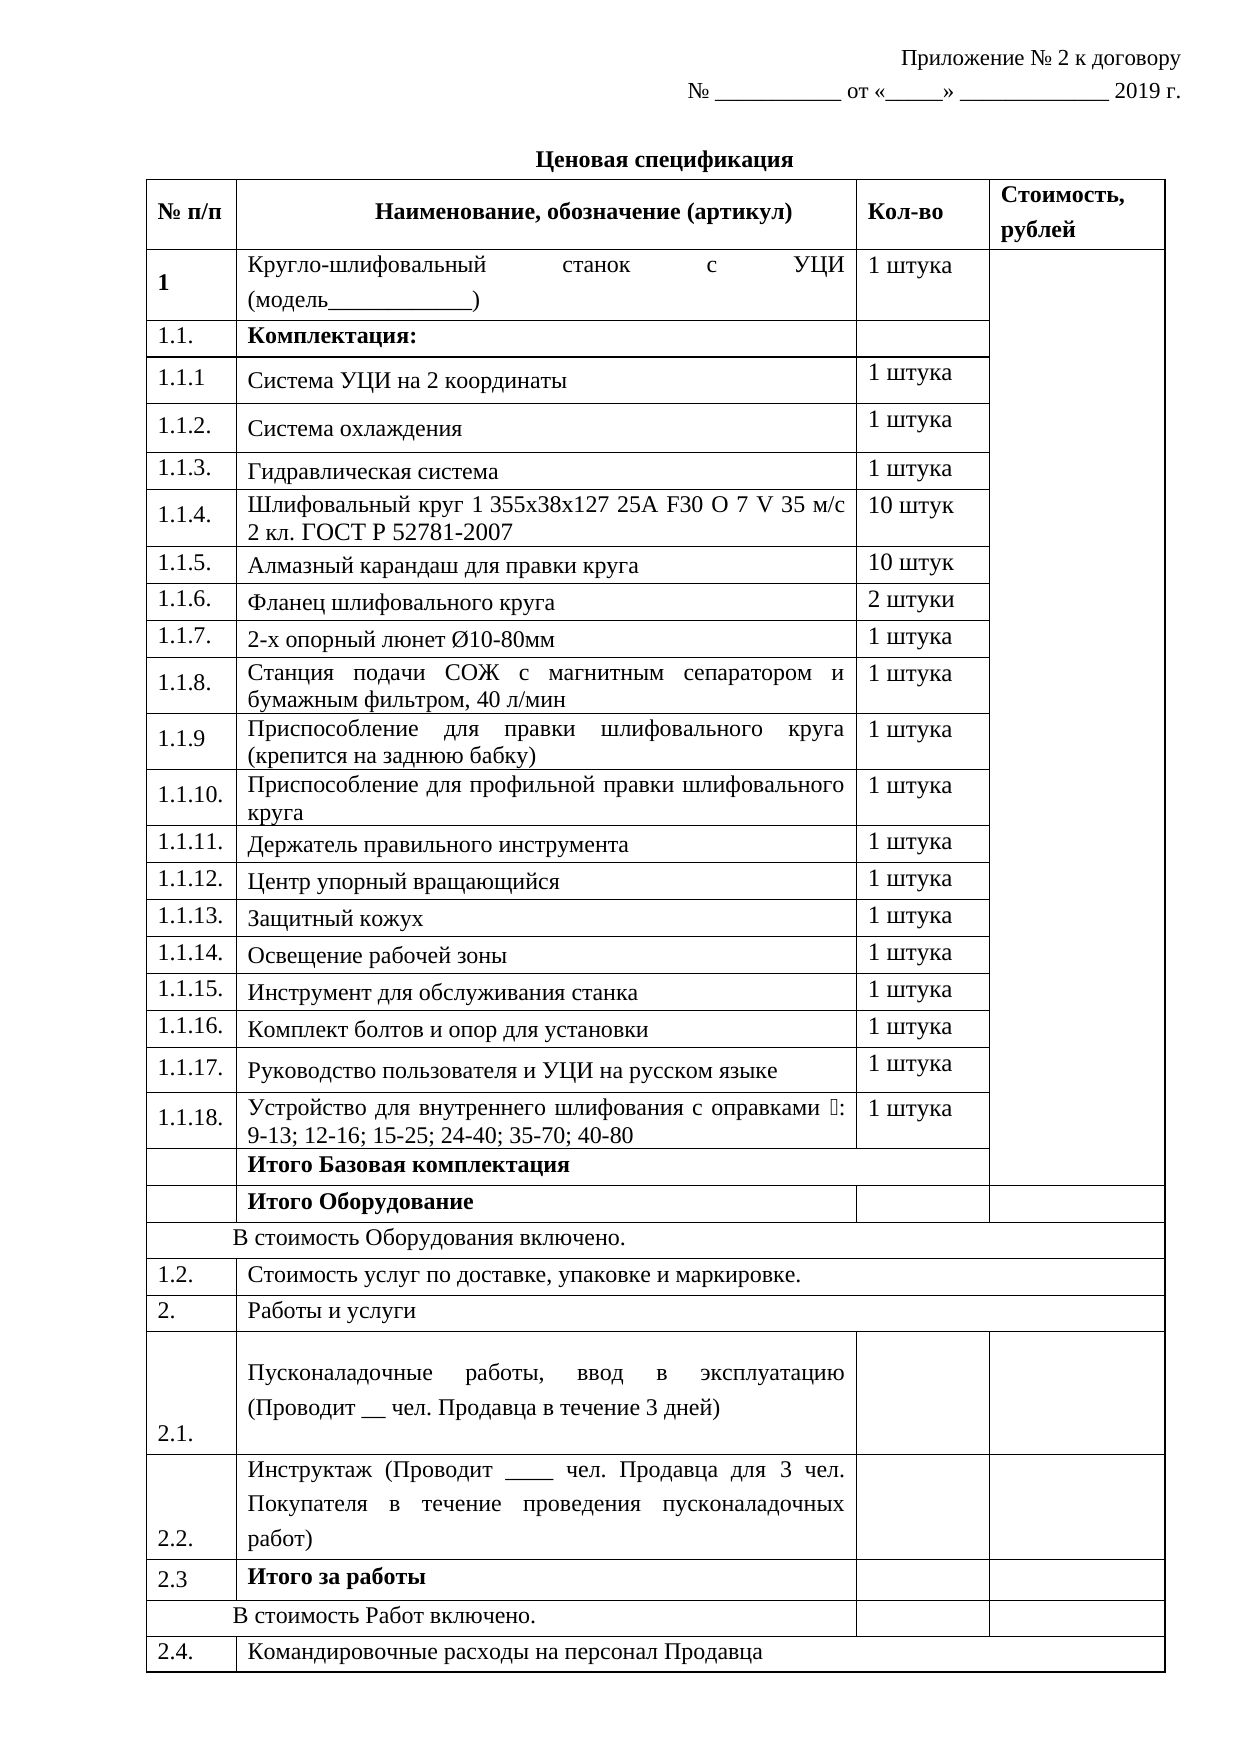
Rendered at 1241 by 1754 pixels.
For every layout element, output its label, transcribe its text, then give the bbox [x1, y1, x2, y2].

table_cell 2.1. [147, 1332, 236, 1454]
table_cell 1.1.14. [147, 937, 236, 973]
table_cell 1.1. [147, 321, 236, 356]
table_cell Держатель правильного инструмента [237, 826, 856, 862]
table_cell 1.1.17. [147, 1048, 236, 1092]
table_cell 1 штука [857, 658, 989, 713]
table_cell 10 штук [857, 490, 989, 546]
table_cell Устройство для внутреннего шлифования с оправками : 9-13; 12-16; 15-25; 24-40; 35-70; 40-80 [237, 1093, 856, 1148]
table_cell Система УЦИ на 2 координаты [237, 358, 856, 403]
table_cell 1.1.11. [147, 826, 236, 862]
table_cell Алмазный карандаш для правки круга [237, 547, 856, 583]
table_cell В стоимость Работ включено. [147, 1601, 856, 1636]
table_cell Комплект болтов и опор для установки [237, 1011, 856, 1047]
table_cell 2-х опорный люнет Ø10-80мм [237, 621, 856, 657]
table_cell 1.2. [147, 1259, 236, 1295]
table_cell Система охлаждения [237, 404, 856, 452]
table_cell Инструмент для обслуживания станка [237, 974, 856, 1010]
table_cell Комплектация: [237, 321, 856, 356]
table_cell [857, 1601, 989, 1636]
table_header № п/п [147, 180, 236, 249]
table_cell [990, 1332, 1164, 1454]
table_cell 1 штука [857, 1093, 989, 1148]
table_cell Центр упорный вращающийся [237, 863, 856, 899]
table_cell [990, 1601, 1164, 1636]
table_cell 1 [147, 250, 236, 319]
table_cell 2. [147, 1296, 236, 1331]
table_cell 1 штука [857, 1011, 989, 1047]
table_cell 1 штука [857, 900, 989, 936]
table_cell [147, 1149, 236, 1185]
table_cell 1 штука [857, 770, 989, 825]
table_cell [857, 1186, 989, 1222]
table_cell [857, 1332, 989, 1454]
table_cell 1 штука [857, 826, 989, 862]
table_cell 1.1.9 [147, 714, 236, 769]
table_cell 10 штук [857, 547, 989, 583]
table_header Наименование, обозначение (артикул) [237, 180, 856, 249]
table_cell 1 штука [857, 404, 989, 452]
table_cell Итого за работы [237, 1560, 856, 1600]
table_cell 2.4. [147, 1637, 236, 1671]
table_cell 1 штука [857, 863, 989, 899]
table_cell [857, 321, 989, 356]
table_cell 1 штука [857, 621, 989, 657]
table_cell Итого Базовая комплектация [237, 1149, 989, 1185]
table_cell 1.1.8. [147, 658, 236, 713]
table_cell 1.1.16. [147, 1011, 236, 1047]
table_cell 1 штука [857, 714, 989, 769]
table_cell 1 штука [857, 974, 989, 1010]
table_cell 1 штука [857, 1048, 989, 1092]
table_cell [990, 1455, 1164, 1558]
table_cell [990, 1186, 1164, 1222]
table_cell 1.1.4. [147, 490, 236, 546]
table_cell Пусконаладочные работы, ввод в эксплуатацию (Проводит __ чел. Продавца в течение 3 дней) [237, 1332, 856, 1454]
table_header Кол-во [857, 180, 989, 249]
table_cell Приспособление для правки шлифовального круга (крепится на заднюю бабку) [237, 714, 856, 769]
table_cell [990, 250, 1164, 1148]
table_cell 1 штука [857, 453, 989, 489]
table_cell 1.1.18. [147, 1093, 236, 1148]
table_cell 1 штука [857, 250, 989, 319]
table_cell 1 штука [857, 937, 989, 973]
table_cell Работы и услуги [237, 1296, 1164, 1331]
table_cell Кругло-шлифовальный станок с УЦИ (модель____________) [237, 250, 856, 319]
table_cell 1.1.2. [147, 404, 236, 452]
table_cell Итого Оборудование [237, 1186, 856, 1222]
table_cell Инструктаж (Проводит ____ чел. Продавца для 3 чел. Покупателя в течение проведения пусконаладочных работ) [237, 1455, 856, 1558]
table_cell Руководство пользователя и УЦИ на русском языке [237, 1048, 856, 1092]
table_cell [990, 1148, 1164, 1185]
table_cell В стоимость Оборудования включено. [147, 1223, 1164, 1258]
table_cell Стоимость услуг по доставке, упаковке и маркировке. [237, 1259, 1164, 1295]
table_cell 1.1.6. [147, 584, 236, 620]
table_cell 1.1.15. [147, 974, 236, 1010]
table_cell 1.1.13. [147, 900, 236, 936]
table_cell Шлифовальный круг 1 355х38х127 25А F30 O 7 V 35 м/с 2 кл. ГОСТ Р 52781-2007 [237, 490, 856, 546]
table_cell 1.1.1 [147, 358, 236, 403]
table_cell [990, 1560, 1164, 1600]
table_cell 2.2. [147, 1455, 236, 1558]
table_cell [857, 1560, 989, 1600]
table_cell 1.1.12. [147, 863, 236, 899]
text № ___________ от «_____» _____________ 2019 г. [148, 77, 1181, 104]
table_cell Командировочные расходы на персонал Продавца [237, 1637, 1164, 1671]
table_cell 1 штука [857, 358, 989, 403]
table_cell 1.1.10. [147, 770, 236, 825]
table_cell [857, 1455, 989, 1558]
table_cell Гидравлическая система [237, 453, 856, 489]
table_cell Освещение рабочей зоны [237, 937, 856, 973]
table_cell 1.1.5. [147, 547, 236, 583]
table_cell 1.1.3. [147, 453, 236, 489]
table_cell 2.3 [147, 1560, 236, 1600]
table_cell Защитный кожух [237, 900, 856, 936]
text Приложение № 2 к договору [148, 44, 1181, 71]
table_cell Фланец шлифовального круга [237, 584, 856, 620]
table_cell Приспособление для профильной правки шлифовального круга [237, 770, 856, 825]
table_cell [147, 1186, 236, 1222]
table_cell 1.1.7. [147, 621, 236, 657]
text Ценовая спецификация [148, 145, 1181, 172]
table_cell Станция подачи СОЖ с магнитным сепаратором и бумажным фильтром, 40 л/мин [237, 658, 856, 713]
table_cell 2 штуки [857, 584, 989, 620]
table_header Стоимость, рублей [990, 180, 1164, 249]
